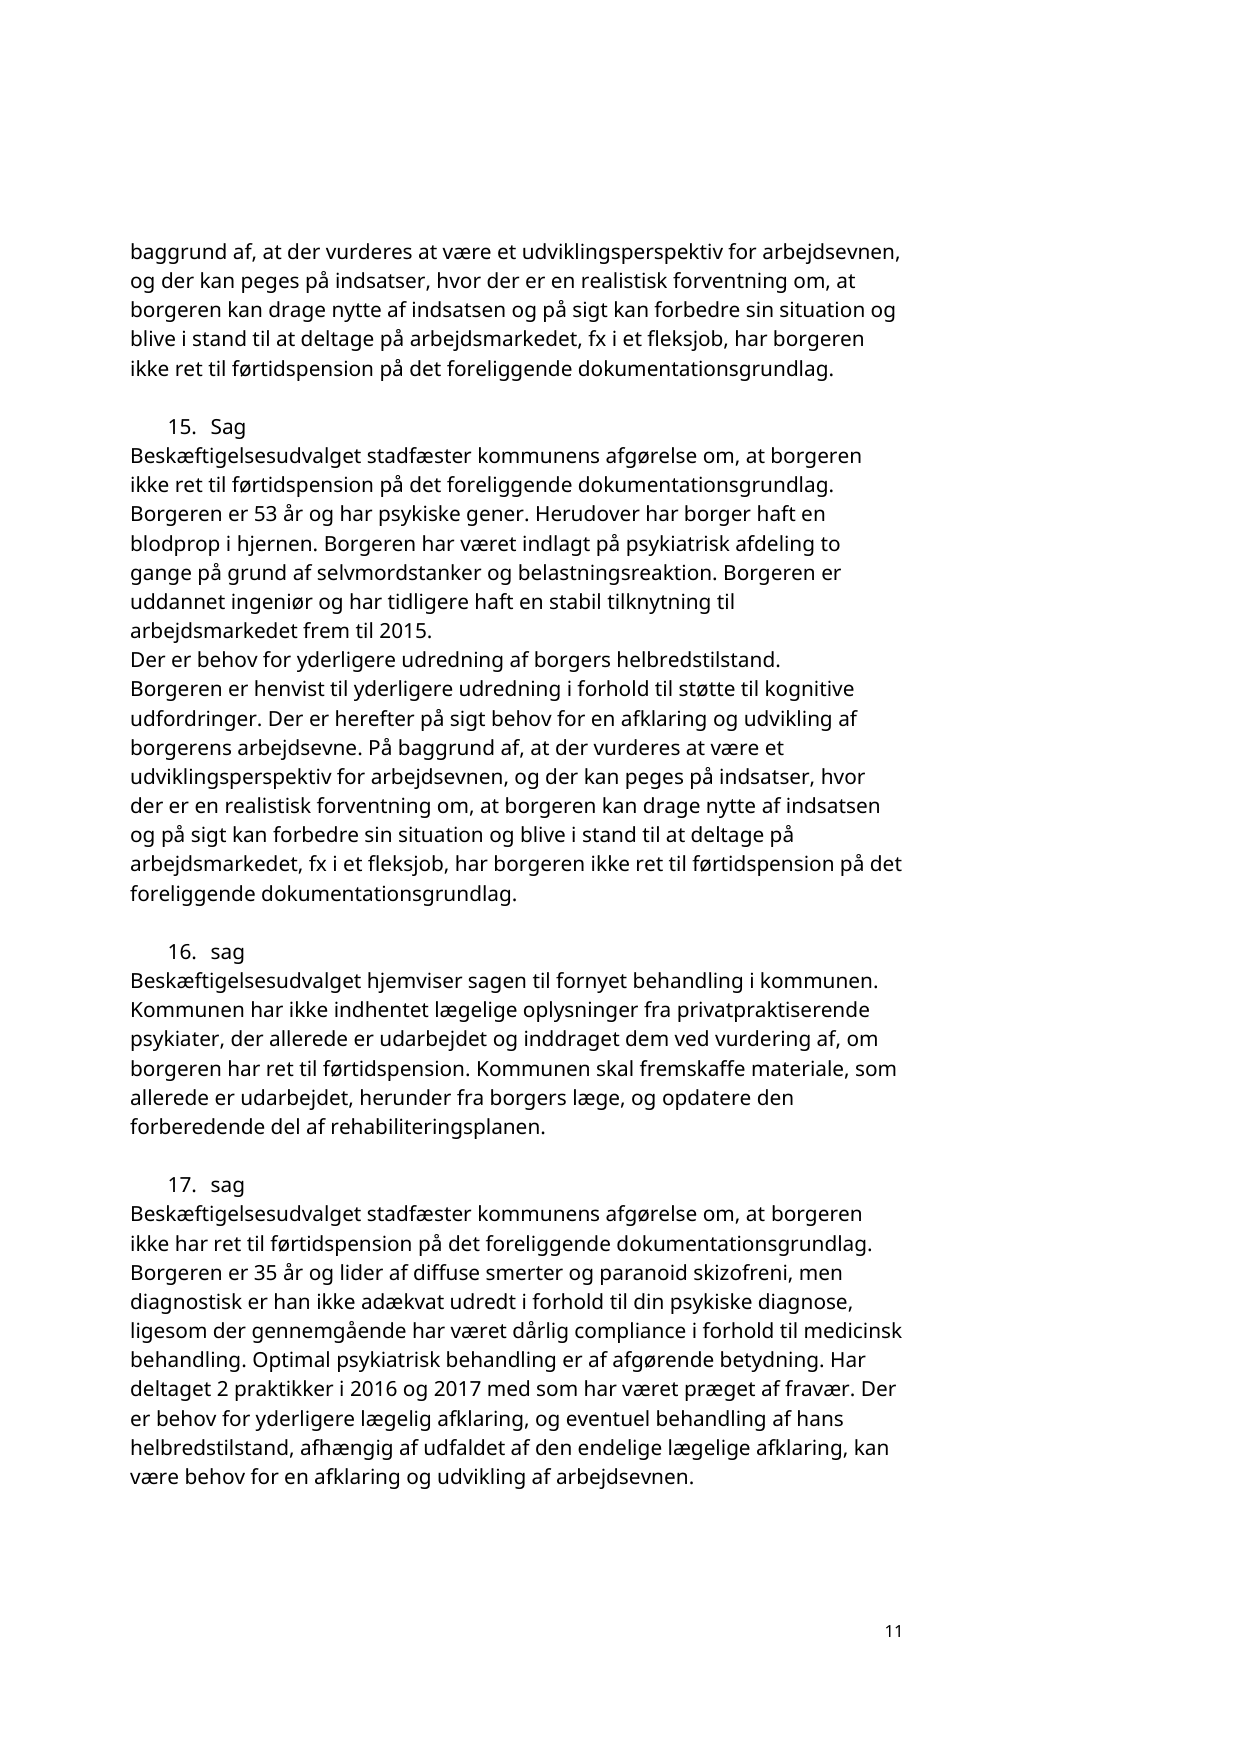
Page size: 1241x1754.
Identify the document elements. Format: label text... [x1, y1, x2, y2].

text Beskæftigelsesudvalget stadfæster kommunens afgørelse om, at borgeren ikke har ret til førtidspension på det foreliggende dokumentationsgrundlag. Borgeren er 35 år og lider af diffuse smerter og paranoid skizofreni, men diagnostisk er han ikke adækvat udredt i forhold til din psykiske diagnose, ligesom der gennemgående har været dårlig compliance i forhold til medicinsk behandling. Optimal psykiatrisk behandling er af afgørende betydning. Har deltaget 2 praktikker i 2016 og 2017 med som har været præget af fravær. Der er behov for yderligere lægelig afklaring, og eventuel behandling af hans helbredstilstand, afhængig af udfaldet af den endelige lægelige afklaring, kan være behov for en afklaring og udvikling af arbejdsevnen. [130, 1199, 903, 1490]
text Borgeren er henvist til yderligere udredning i forhold til støtte til kognitive udfordringer. Der er herefter på sigt behov for en afklaring og udvikling af borgerens arbejdsevne. På baggrund af, at der vurderes at være et udviklingsperspektiv for arbejdsevnen, og der kan peges på indsatser, hvor der er en realistisk forventning om, at borgeren kan drage nytte af indsatsen og på sigt kan forbedre sin situation og blive i stand til at deltage på arbejdsmarkedet, fx i et fleksjob, har borgeren ikke ret til førtidspension på det foreliggende dokumentationsgrundlag. [130, 674, 903, 907]
text Der er behov for yderligere udredning af borgers helbredstilstand. [130, 644, 903, 674]
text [130, 236, 903, 382]
list Sag [167, 411, 903, 440]
list sag [167, 936, 903, 965]
list sag [167, 1169, 903, 1199]
text Beskæftigelsesudvalget stadfæster kommunens afgørelse om, at borgeren ikke ret til førtidspension på det foreliggende dokumentationsgrundlag. Borgeren er 53 år og har psykiske gener. Herudover har borger haft en blodprop i hjernen. Borgeren har været indlagt på psykiatrisk afdeling to gange på grund af selvmordstanker og belastningsreaktion. Borgeren er uddannet ingeniør og har tidligere haft en stabil tilknytning til arbejdsmarkedet frem til 2015. [130, 440, 903, 644]
text Beskæftigelsesudvalget hjemviser sagen til fornyet behandling i kommunen. Kommunen har ikke indhentet lægelige oplysninger fra privatpraktiserende psykiater, der allerede er udarbejdet og inddraget dem ved vurdering af, om borgeren har ret til førtidspension. Kommunen skal fremskaffe materiale, som allerede er udarbejdet, herunder fra borgers læge, og opdatere den forberedende del af rehabiliteringsplanen. [130, 965, 903, 1140]
